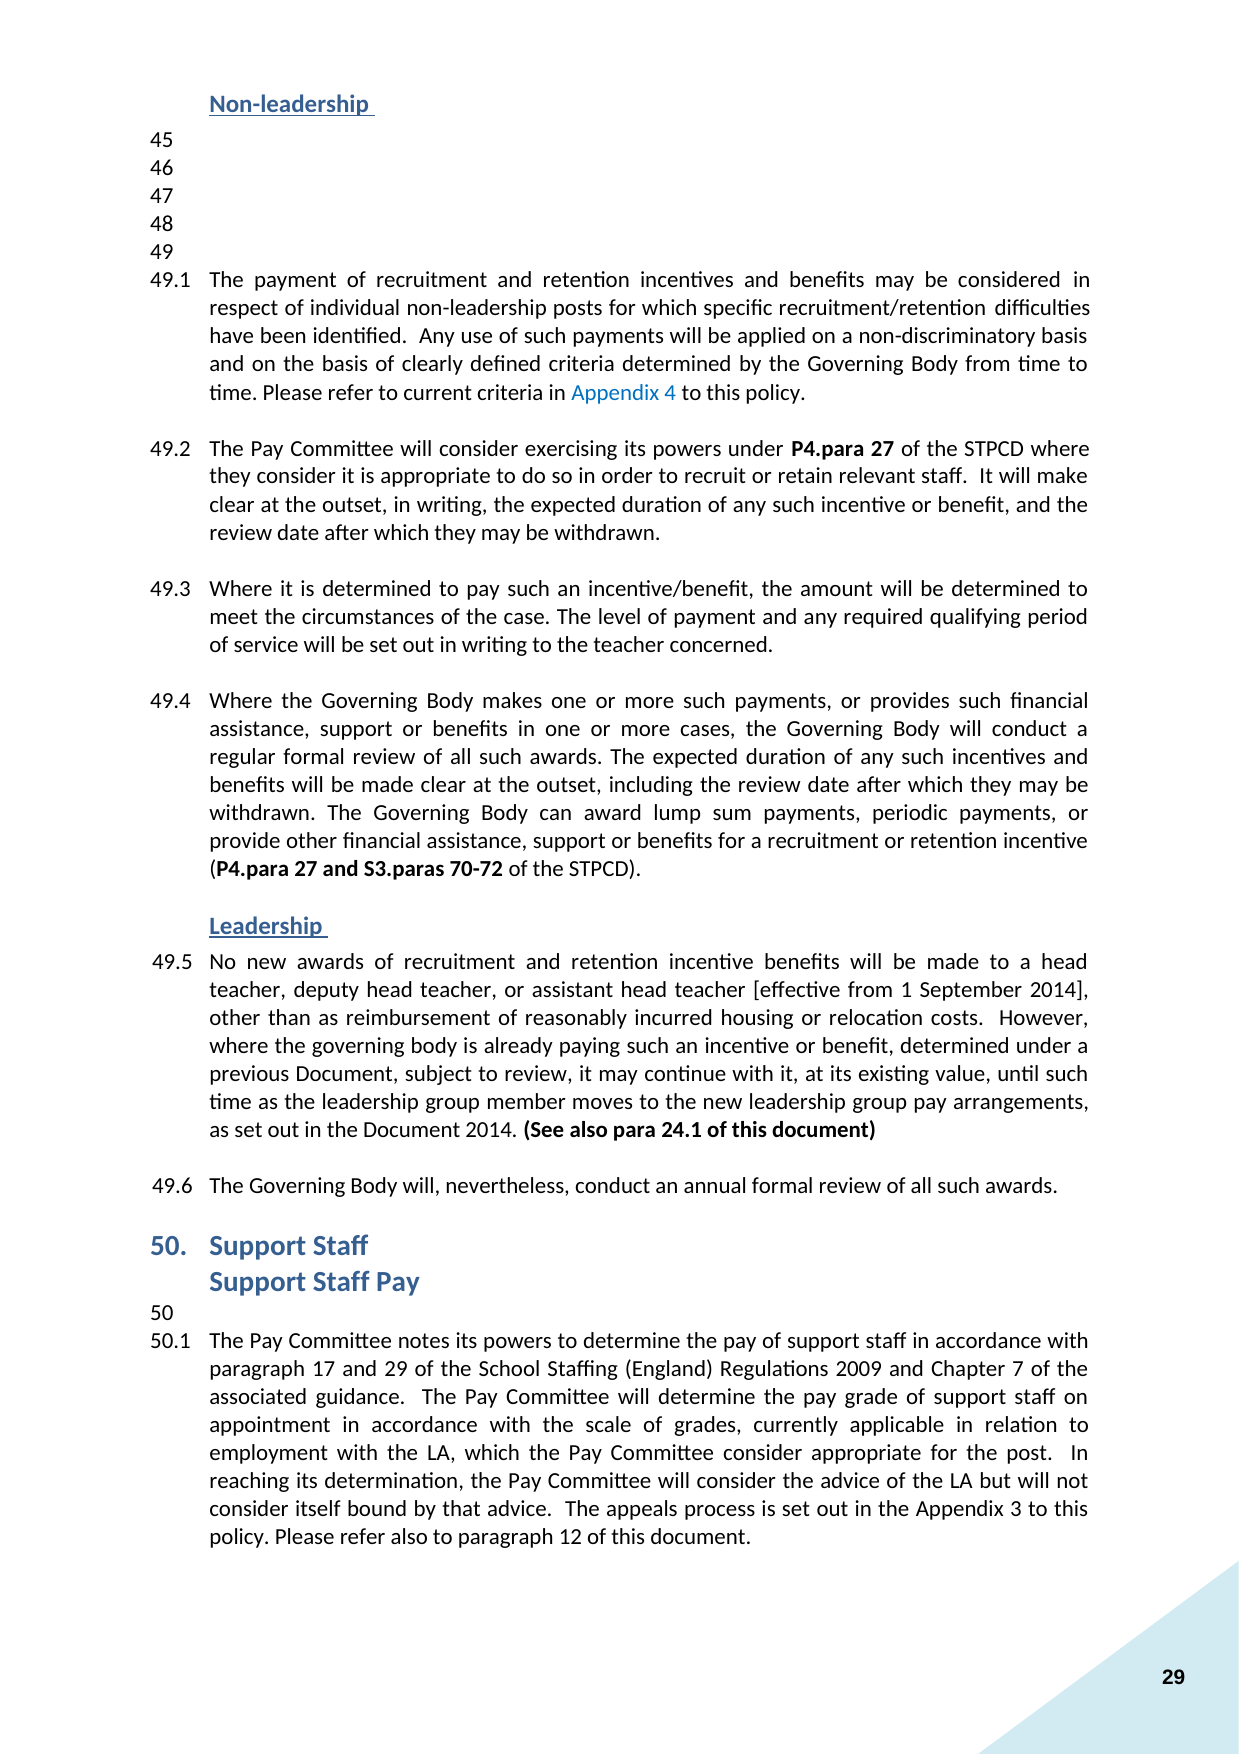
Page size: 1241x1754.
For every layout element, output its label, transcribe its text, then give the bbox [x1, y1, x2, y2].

list Where it is determined to pay such an incentive/benefit, the amount will be determined to meet the circumstances of the case. The level of payment and any required qualifying period of service will be set out in writing to the teacher concerned. [150, 671, 1090, 755]
text Recruitment and Retention Incentive Benefits [150, 150, 1090, 186]
list The Pay Committee will consider exercising its powers under P4.para 27 of the STPCD where they consider it is appropriate to do so in order to recruit or retain relevant staff. It will make clear at the outset, in writing, the expected duration of any such incentive or benefit, and the review date after which they may be withdrawn. [150, 531, 1090, 643]
text Support Staff [150, 1324, 1090, 1360]
list Support Staff Pay [150, 1360, 1090, 1395]
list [150, 1423, 1090, 1592]
text Non-leadership [150, 186, 1090, 216]
list The Governing Body will, nevertheless, conduct an annual formal review of all such awards. [152, 1268, 1090, 1296]
list No new awards of recruitment and retention incentive benefits will be made to a head teacher, deputy head teacher, or assistant head teacher [effective from 1 September 2014], other than as reimbursement of reasonably incurred housing or relocation costs. However, where the governing body is already paying such an incentive or benefit, determined under a previous Document, subject to review, it may continue with it, at its existing value, until such time as the leadership group member moves to the new leadership group pay arrangements, as set out in the Document 2014. (See also para 24.1 of this document) [152, 1044, 1090, 1240]
list Payment will be calculated on a daily basis at 1/195th of the teacher’s actual salary. [150, 89, 1090, 117]
list Where the Governing Body makes one or more such payments, or provides such financial assistance, support or benefits in one or more cases, the Governing Body will conduct a regular formal review of all such awards. The expected duration of any such incentives and benefits will be made clear at the outset, including the review date after which they may be withdrawn. The Governing Body can award lump sum payments, periodic payments, or provide other financial assistance, support or benefits for a recruitment or retention incentive (P4.para 27 and S3.paras 70-72 of the STPCD). [150, 783, 1090, 979]
list The payment of recruitment and retention incentives and benefits may be considered in respect of individual non-leadership posts for which specific recruitment/retention difficulties have been identified. Any use of such payments will be applied on a non-discriminatory basis and on the basis of clearly defined criteria determined by the Governing Body from time to time. Please refer to current criteria in Appendix 4 to this policy. [150, 363, 1090, 503]
text Leadership [150, 1007, 1090, 1038]
